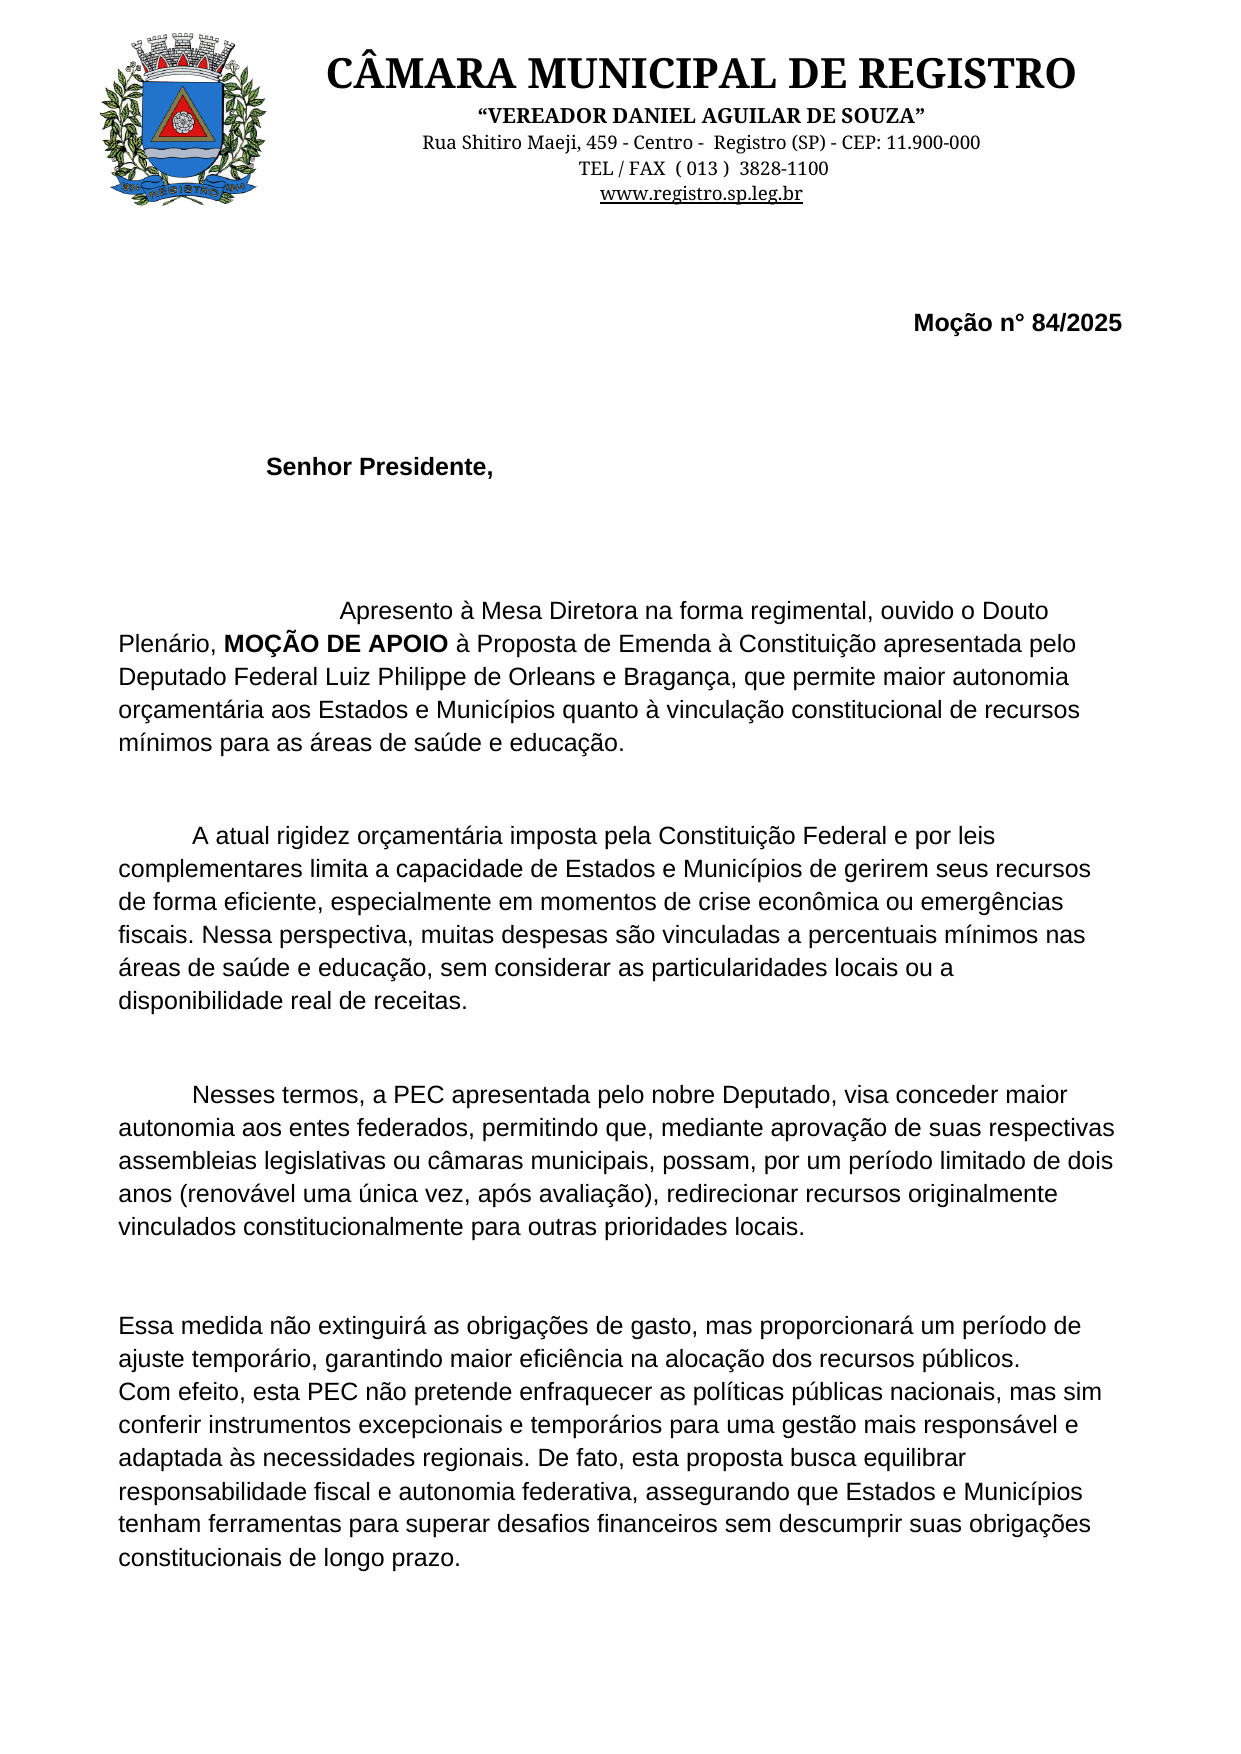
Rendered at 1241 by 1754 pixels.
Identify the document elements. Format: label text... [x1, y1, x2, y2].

text Nesses termos, a PEC apresentada pelo nobre Deputado, visa conceder maior autonomia aos entes federados, permitindo que, mediante aprovação de suas respectivas assembleias legislativas ou câmaras municipais, possam, por um período limitado de dois anos (renovável uma única vez, após avaliação), redirecionar recursos originalmente vinculados constitucionalmente para outras prioridades locais. [118, 1080, 1122, 1241]
text Apresento à Mesa Diretora na forma regimental, ouvido o Douto Plenário, MOÇÃO DE APOIO à Proposta de Emenda à Constituição apresentada pelo Deputado Federal Luiz Philippe de Orleans e Bragança, que permite maior autonomia orçamentária aos Estados e Municípios quanto à vinculação constitucional de recursos mínimos para as áreas de saúde e educação. [118, 596, 1122, 784]
text Moção n° 84/2025 [118, 308, 1122, 337]
text Essa medida não extinguirá as obrigações de gasto, mas proporcionará um período de ajuste temporário, garantindo maior eficiência na alocação dos recursos públicos. [118, 1311, 1122, 1373]
text Senhor Presidente, [118, 452, 1122, 481]
text A atual rigidez orçamentária imposta pela Constituição Federal e por leis complementares limita a capacidade de Estados e Municípios de gerirem seus recursos de forma eficiente, especialmente em momentos de crise econômica ou emergências fiscais. Nessa perspectiva, muitas despesas são vinculadas a percentuais mínimos nas áreas de saúde e educação, sem considerar as particularidades locais ou a disponibilidade real de receitas. [118, 821, 1122, 1014]
text Com efeito, esta PEC não pretende enfraquecer as políticas públicas nacionais, mas sim conferir instrumentos excepcionais e temporários para uma gestão mais responsável e adaptada às necessidades regionais. De fato, esta proposta busca equilibrar responsabilidade fiscal e autonomia federativa, assegurando que Estados e Municípios tenham ferramentas para superar desafios financeiros sem descumprir suas obrigações constitucionais de longo prazo. [118, 1377, 1122, 1571]
picture [95, 27, 271, 211]
